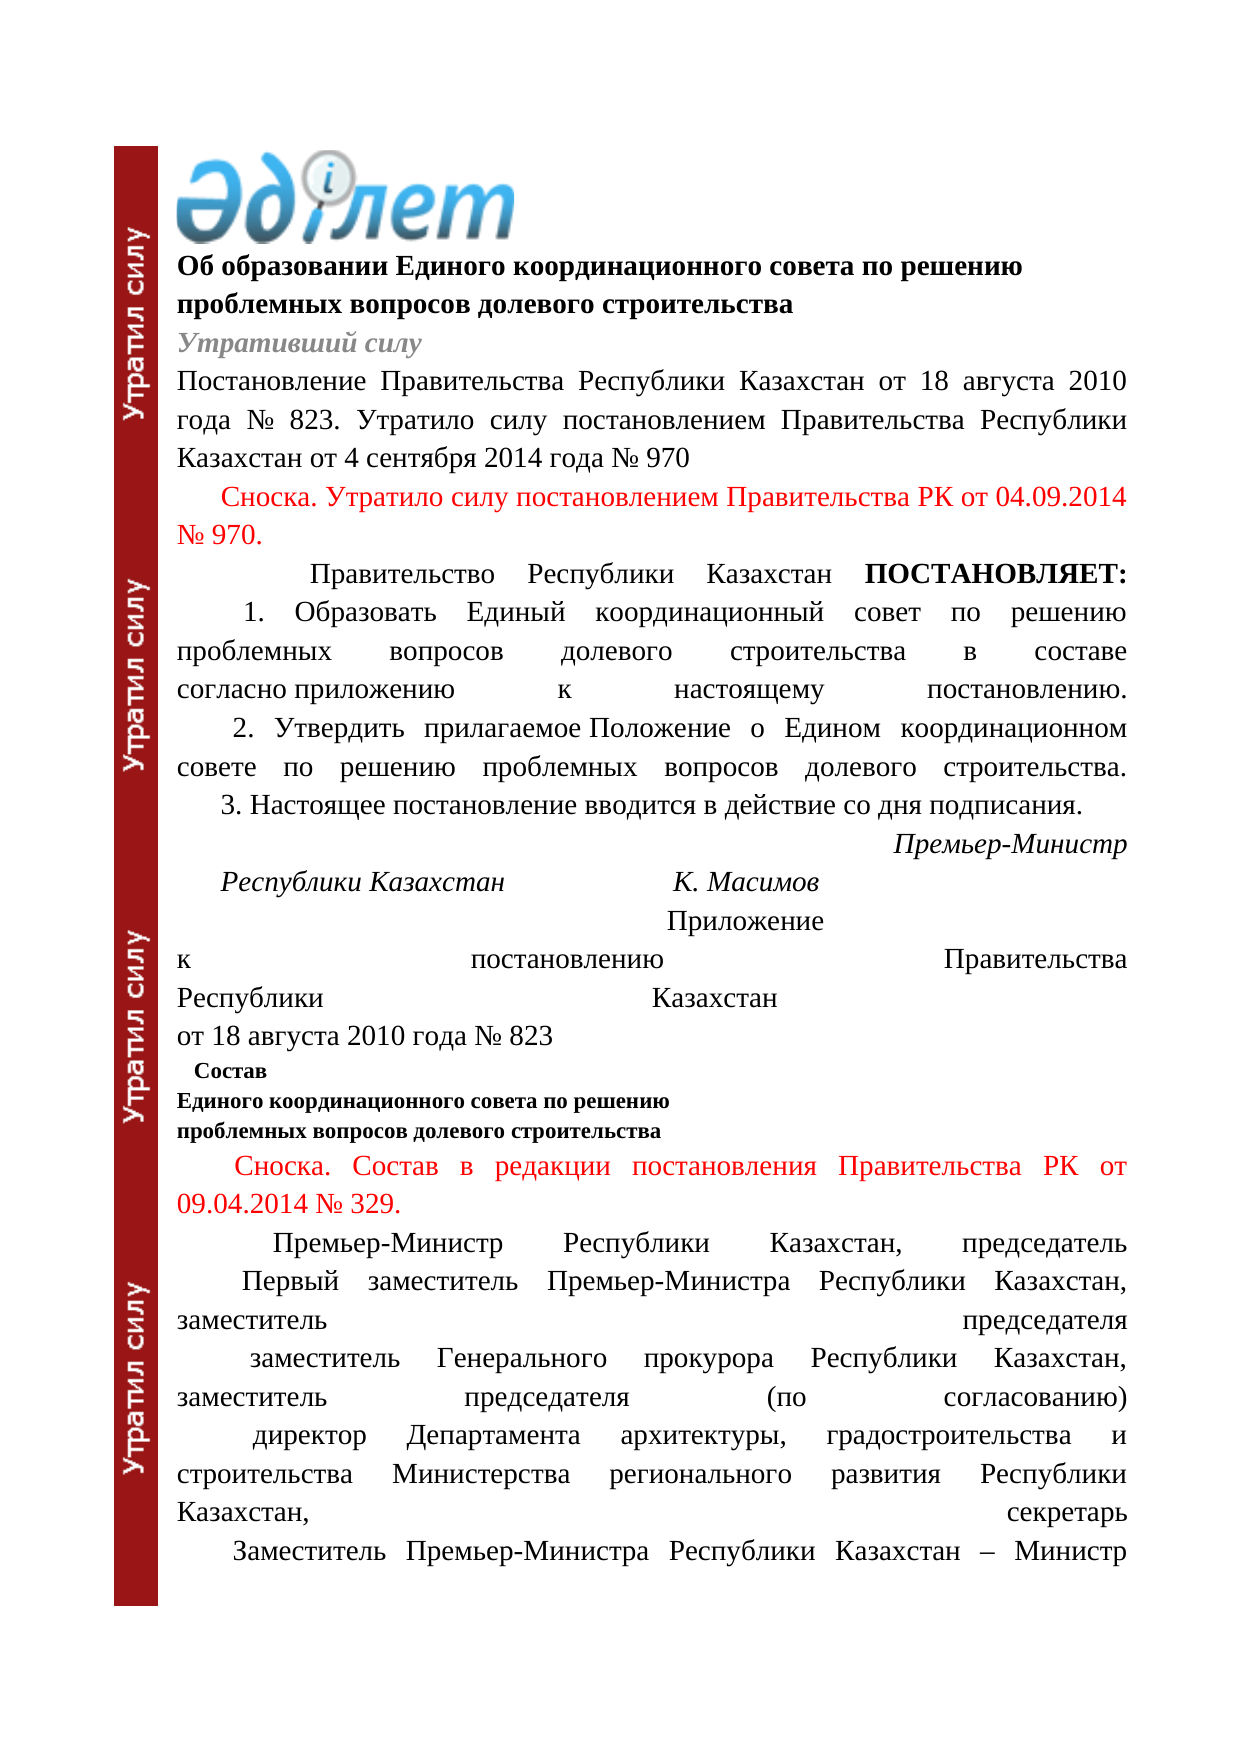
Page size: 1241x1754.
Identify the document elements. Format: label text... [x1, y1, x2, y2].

picture [114, 146, 158, 248]
picture [176, 150, 515, 244]
picture [114, 1052, 158, 1057]
text Утративший силу [112, 325, 1128, 358]
text Сноска. Утратило силу постановлением Правительства РК от 04.09.2014 № 970. [112, 479, 1128, 551]
picture [114, 474, 158, 479]
text Сноска. Состав в редакции постановления Правительства РК от 09.04.2014 № 329. [112, 1148, 1128, 1220]
picture [114, 358, 158, 363]
picture [114, 1144, 158, 1148]
text Об образовании Единого координационного совета по решению проблемных вопросов долевого строительства [112, 248, 1128, 320]
text Состав Единого координационного совета по решению проблемных вопросов долевого строительства [112, 1057, 1128, 1144]
picture [114, 551, 158, 556]
text Премьер-Министр Республики Казахстан К. Масимов [112, 826, 1128, 898]
picture [114, 898, 158, 903]
picture [114, 1220, 158, 1225]
text Приложение к постановлению Правительства Республики Казахстан от 18 августа 2010 года № 823 [112, 903, 1128, 1052]
picture [114, 320, 158, 325]
picture [114, 821, 158, 826]
text Правительство Республики Казахстан ПОСТАНОВЛЯЕТ: 1. Образовать Единый координационный совет по решению проблемных вопросов долевого строительства в составе согласно приложению к настоящему постановлению. 2. Утвердить прилагаемое Положение о Едином координационном совете по решению проблемных вопросов долевого строительства. 3. Настоящее постановление вводится в действие со дня подписания. [112, 556, 1128, 821]
text Постановление Правительства Республики Казахстан от 18 августа 2010 года № 823. Утратило силу постановлением Правительства Республики Казахстан от 4 сентября 2014 года № 970 [112, 363, 1128, 474]
picture [114, 1567, 158, 1606]
